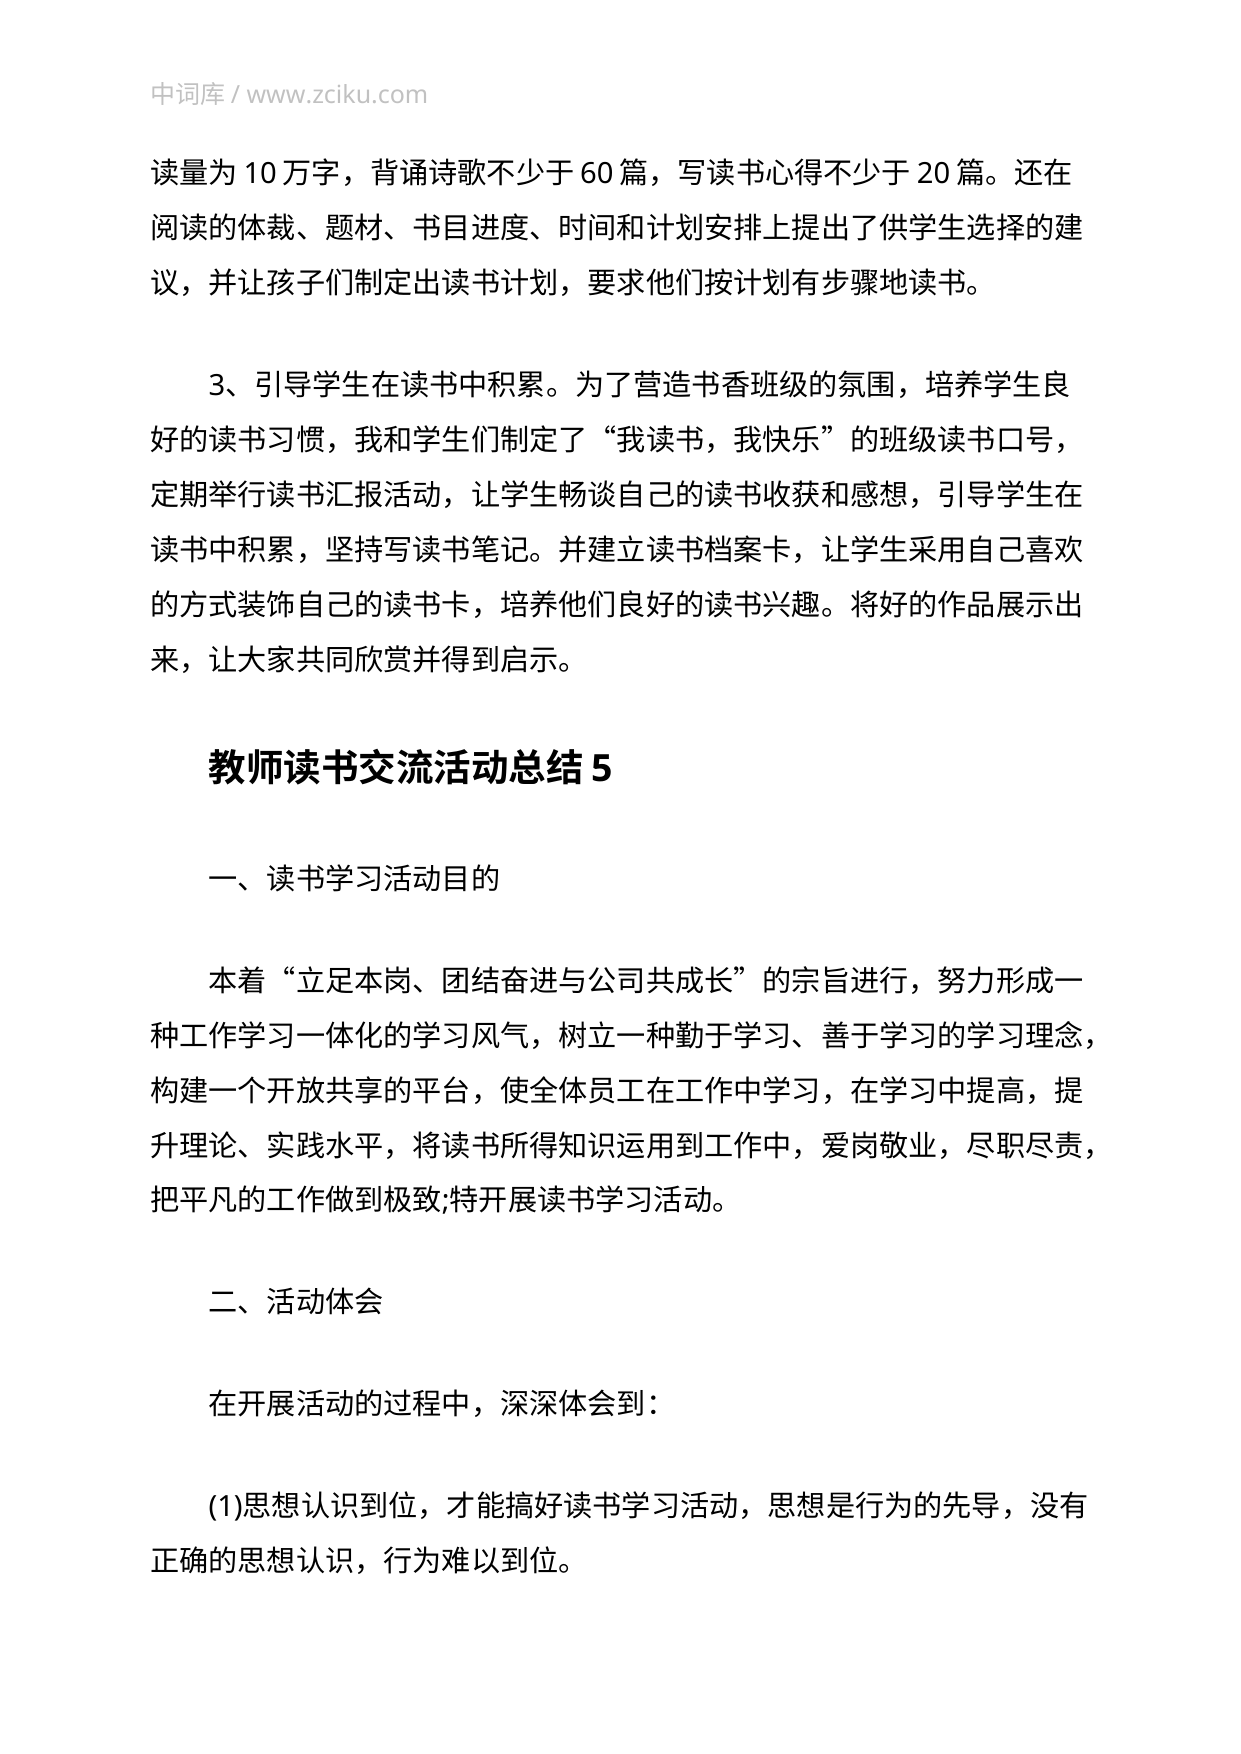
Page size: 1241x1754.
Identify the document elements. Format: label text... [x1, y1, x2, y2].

text 3、引导学生在读书中积累。为了营造书香班级的氛围，培养学生良好的读书习惯，我和学生们制定了“我读书，我快乐”的班级读书口号，定期举行读书汇报活动，让学生畅谈自己的读书收获和感想，引导学生在读书中积累，坚持写读书笔记。并建立读书档案卡，让学生采用自己喜欢的方式装饰自己的读书卡，培养他们良好的读书兴趣。将好的作品展示出来，让大家共同欣赏并得到启示。 [150, 362, 1090, 678]
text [150, 150, 1090, 302]
text 本着“立足本岗、团结奋进与公司共成长”的宗旨进行，努力形成一种工作学习一体化的学习风气，树立一种勤于学习、善于学习的学习理念，构建一个开放共享的平台，使全体员工在工作中学习，在学习中提高，提升理论、实践水平，将读书所得知识运用到工作中，爱岗敬业，尽职尽责，把平凡的工作做到极致;特开展读书学习活动。 [150, 957, 1090, 1219]
text (1)思想认识到位，才能搞好读书学习活动，思想是行为的先导，没有正确的思想认识，行为难以到位。 [150, 1482, 1090, 1580]
text 二、活动体会 [150, 1279, 1090, 1321]
text 教师读书交流活动总结5 [150, 738, 1090, 792]
text 一、读书学习活动目的 [150, 856, 1090, 898]
text 在开展活动的过程中，深深体会到： [150, 1381, 1090, 1423]
